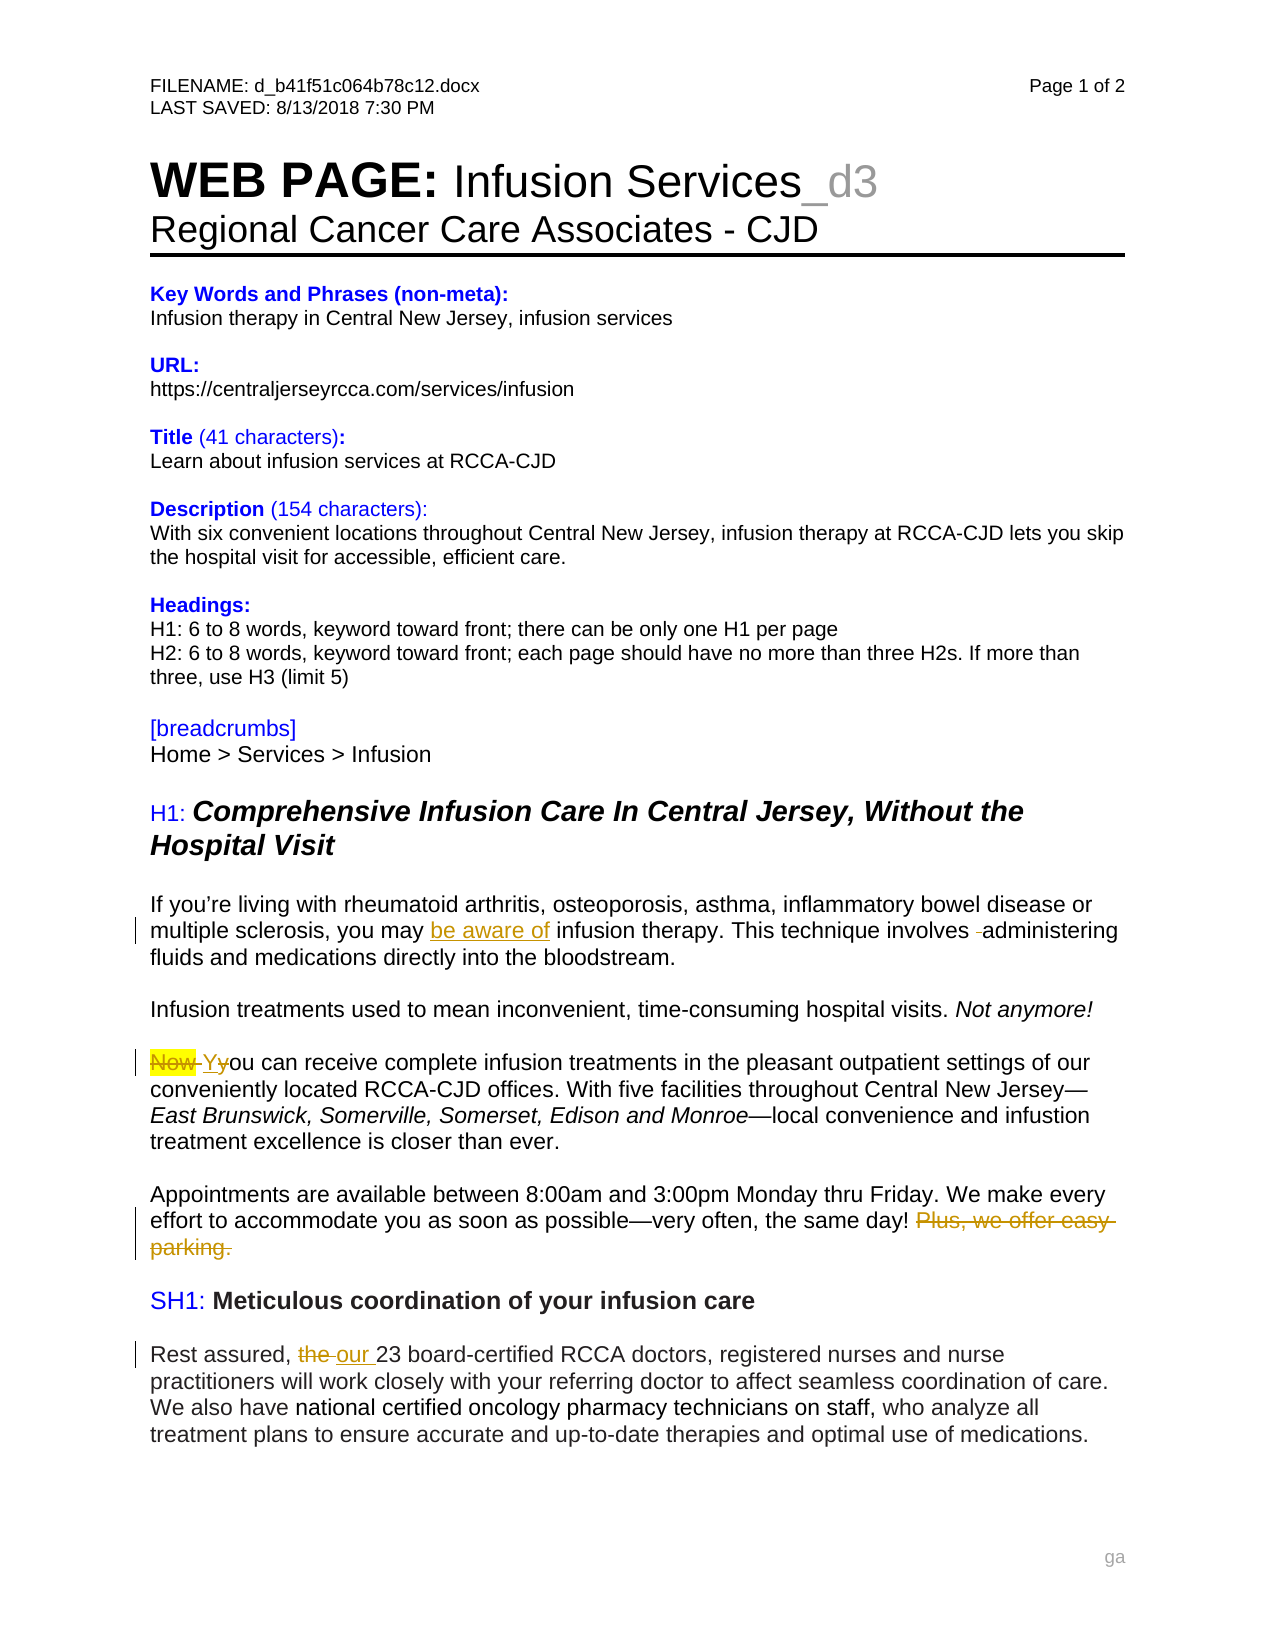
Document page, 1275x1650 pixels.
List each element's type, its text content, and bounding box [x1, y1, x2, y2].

text H2: 6 to 8 words, keyword toward front; each page should have no more than three H2s. If more than three, use H3 (limit 5) [150, 641, 1125, 689]
text H1: Comprehensive Infusion Care In Central Jersey, Without the Hospital Visit [150, 794, 1125, 861]
text Appointments are available between 8:00am and 3:00pm Monday thru Friday. We make every effort to accommodate you as soon as possible—very often, the same day! [150, 1181, 1125, 1260]
text Home > Services > Infusion [150, 741, 1125, 768]
text Title (41 characters): [150, 425, 1125, 449]
text Infusion treatments used to mean inconvenient, time-consuming hospital visits. Not anymore! [150, 996, 1125, 1023]
text WEB PAGE: Infusion Services_d3 [150, 150, 1125, 207]
text URL: [150, 353, 1125, 377]
text Key Words and Phrases (non-meta): [150, 281, 1125, 305]
text https://centraljerseyrcca.com/services/infusion [150, 377, 1125, 401]
text If you’re living with rheumatoid arthritis, osteoporosis, asthma, inflammatory bowel disease or multiple sclerosis, you may infusion therapy. This technique involves administering fluids and medications directly into the bloodstream. [150, 891, 1125, 970]
text Description (154 characters): [150, 497, 1125, 521]
text ou can receive complete infusion treatments in the pleasant outpatient settings of our conveniently located RCCA-CJD offices. With five facilities throughout Central New Jersey—East Brunswick, Somerville, Somerset, Edison and Monroe—local convenience and infustion treatment excellence is closer than ever. [150, 1049, 1125, 1154]
text With six convenient locations throughout Central New Jersey, infusion therapy at RCCA-CJD lets you skip the hospital visit for accessible, efficient care. [150, 521, 1125, 569]
text Learn about infusion services at RCCA-CJD [150, 449, 1125, 473]
text Headings: [150, 593, 1125, 617]
text SH1: Meticulous coordination of your infusion care [150, 1286, 1125, 1315]
text Infusion therapy in Central New Jersey, infusion services [150, 305, 1125, 329]
text Rest assured, 23 board-certified RCCA doctors, registered nurses and nurse practitioners will work closely with your referring doctor to affect seamless coordination of care. We also have national certified oncology pharmacy technicians on staff, who analyze all treatment plans to ensure accurate and up-to-date therapies and optimal use of medications. [150, 1341, 1125, 1447]
text Regional Cancer Care Associates - CJD [150, 207, 1125, 253]
text [breadcrumbs] [150, 715, 1125, 741]
text H1: 6 to 8 words, keyword toward front; there can be only one H1 per page [150, 617, 1125, 641]
